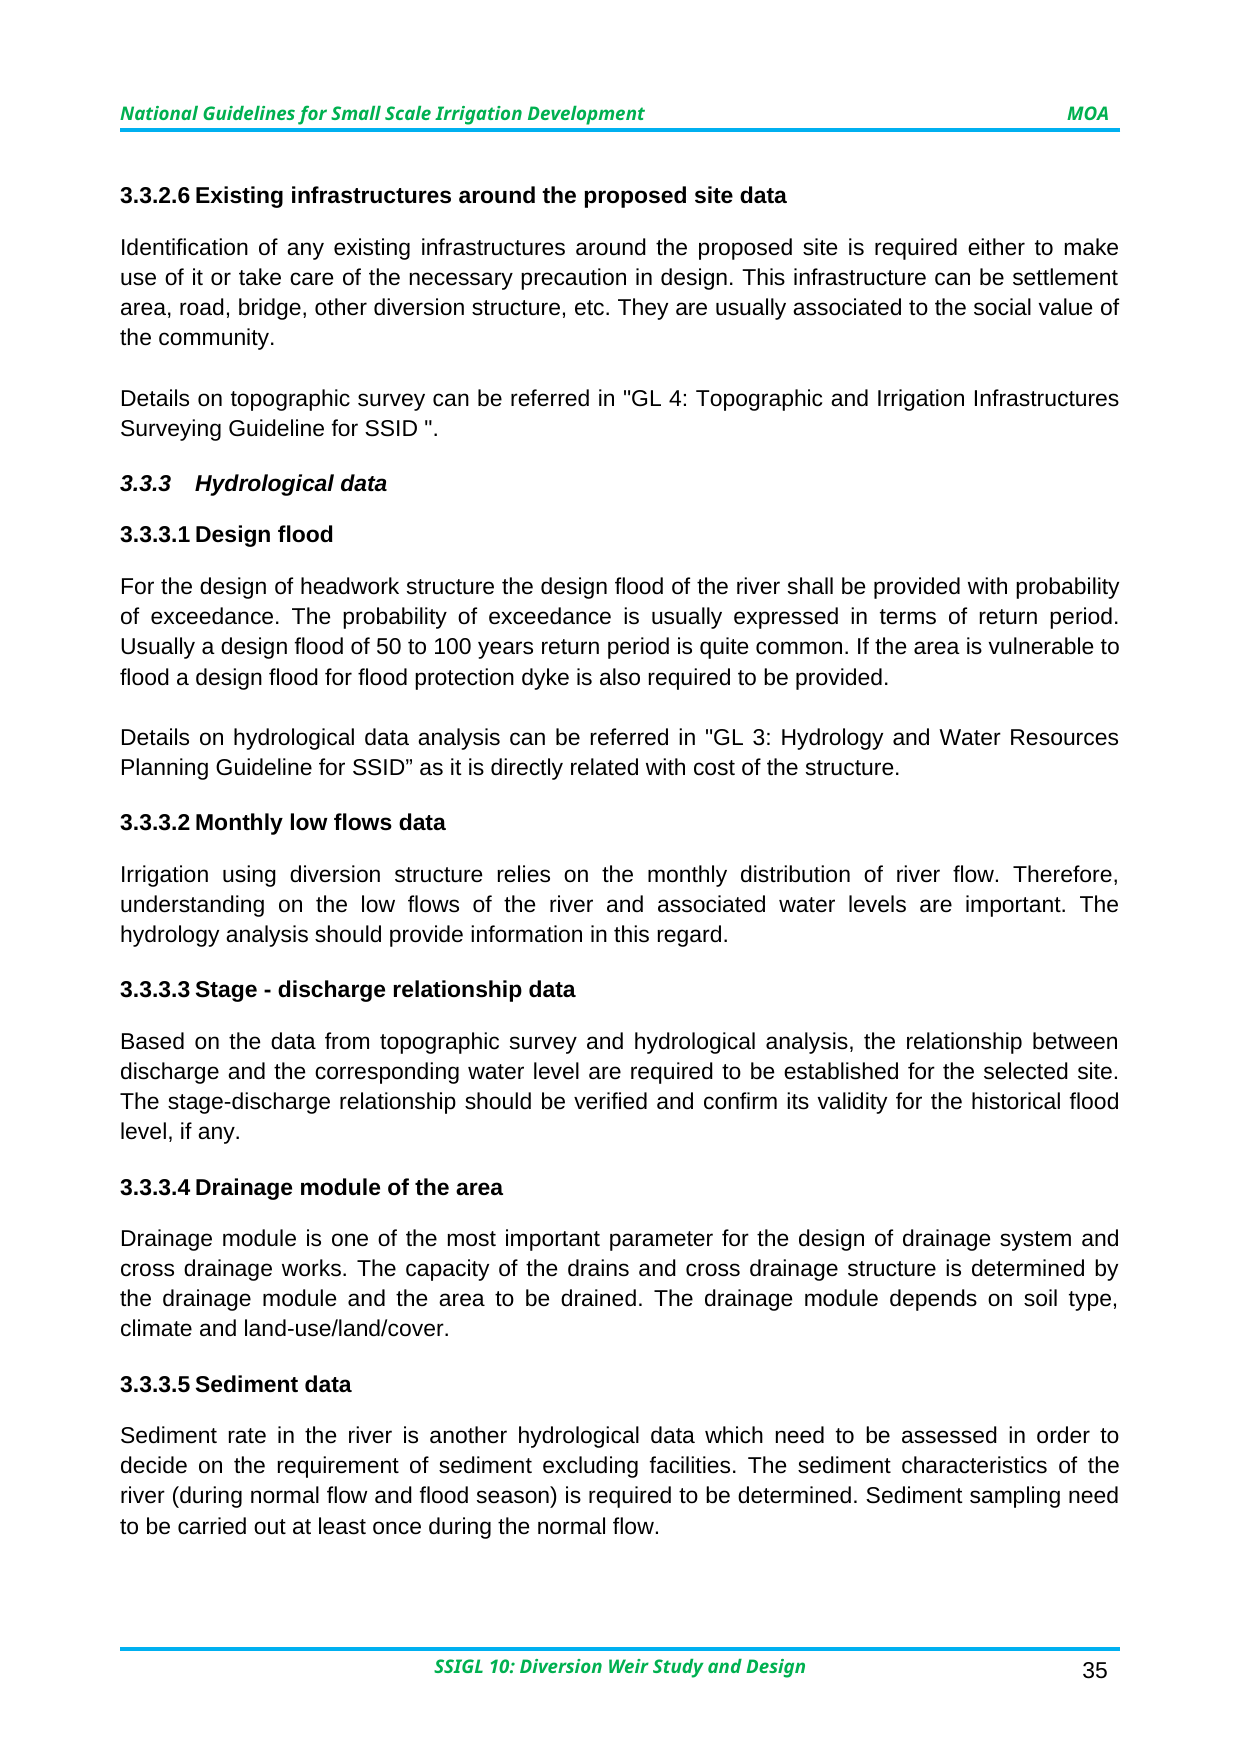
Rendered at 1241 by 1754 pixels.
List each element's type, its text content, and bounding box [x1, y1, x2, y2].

text For the design of headwork structure the design flood of the river shall be provided with probability of exceedance. The probability of exceedance is usually expressed in terms of return period. Usually a design flood of 50 to 100 years return period is quite common. If the area is vulnerable to flood a design flood for flood protection dyke is also required to be provided. [120, 573, 1120, 690]
subtitle Hydrological data [120, 470, 1120, 496]
subtitle Existing infrastructures around the proposed site data [120, 182, 1120, 209]
text Sediment rate in the river is another hydrological data which need to be assessed in order to decide on the requirement of sediment excluding facilities. The sediment characteristics of the river (during normal flow and flood season) is required to be determined. Sediment sampling need to be carried out at least once during the normal flow. [120, 1422, 1120, 1539]
subtitle Design flood [120, 521, 1120, 548]
subtitle Sediment data [120, 1371, 1120, 1397]
text Irrigation using diversion structure relies on the monthly distribution of river flow. Therefore, understanding on the low flows of the river and associated water levels are important. The hydrology analysis should provide information in this regard. [120, 861, 1120, 947]
text Details on hydrological data analysis can be referred in "GL 3: Hydrology and Water Resources Planning Guideline for SSID” as it is directly related with cost of the structure. [120, 724, 1120, 780]
text Details on topographic survey can be referred in "GL 4: Topographic and Irrigation Infrastructures Surveying Guideline for SSID ". [120, 385, 1120, 441]
subtitle Monthly low flows data [120, 809, 1120, 836]
subtitle Stage - discharge relationship data [120, 976, 1120, 1003]
text Drainage module is one of the most important parameter for the design of drainage system and cross drainage works. The capacity of the drains and cross drainage structure is determined by the drainage module and the area to be drained. The drainage module depends on soil type, climate and land-use/land/cover. [120, 1225, 1120, 1342]
subtitle Drainage module of the area [120, 1173, 1120, 1200]
text Identification of any existing infrastructures around the proposed site is required either to make use of it or take care of the necessary precaution in design. This infrastructure can be settlement area, road, bridge, other diversion structure, etc. They are usually associated to the social value of the community. [120, 234, 1120, 351]
text Based on the data from topographic survey and hydrological analysis, the relationship between discharge and the corresponding water level are required to be established for the selected site. The stage-discharge relationship should be verified and confirm its validity for the historical flood level, if any. [120, 1028, 1120, 1144]
